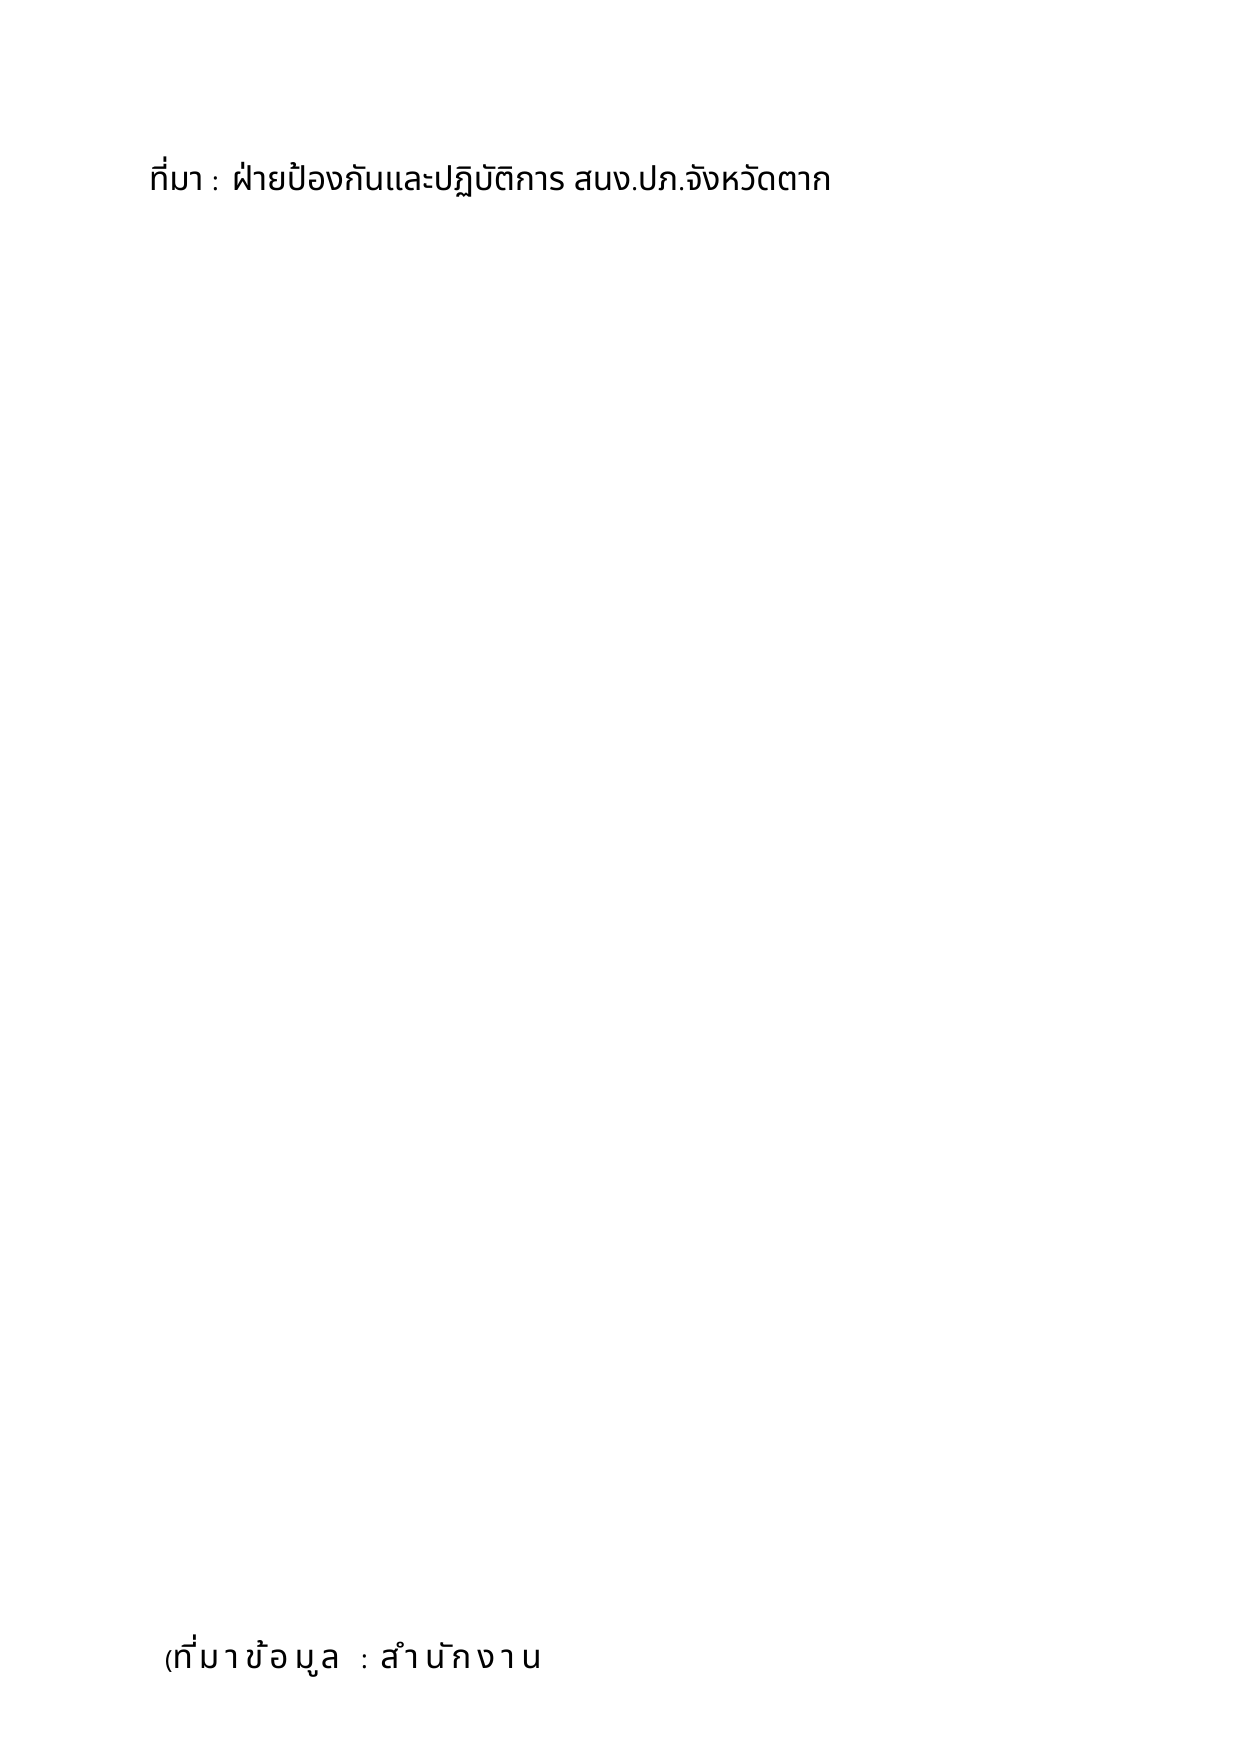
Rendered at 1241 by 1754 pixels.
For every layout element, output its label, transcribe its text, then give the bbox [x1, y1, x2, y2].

list ที่มา : ฝ่ายป้องกันและปฏิบัติการ สนง.ปภ.จังหวัดตาก [149, 155, 1090, 205]
